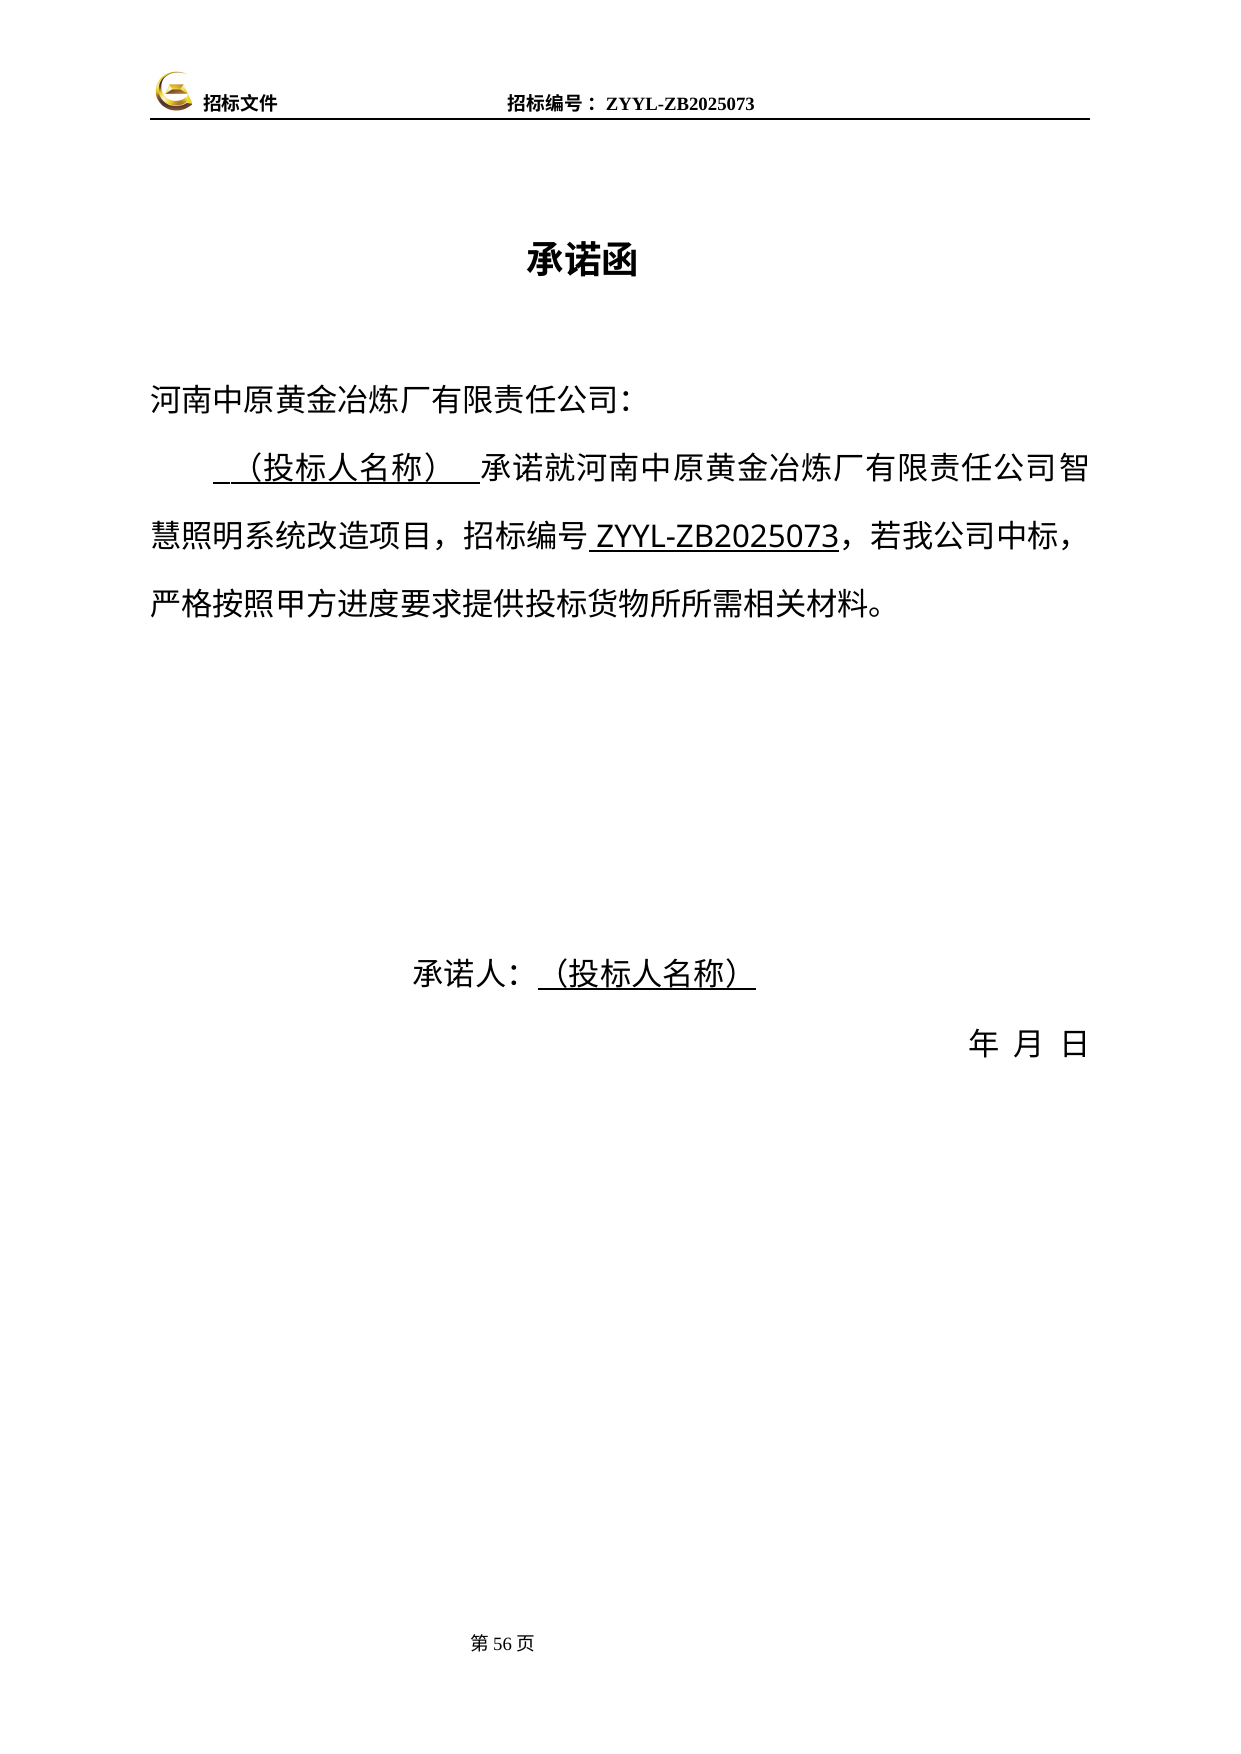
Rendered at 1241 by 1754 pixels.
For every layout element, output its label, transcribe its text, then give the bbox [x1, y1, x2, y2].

text 承诺函 [150, 230, 1090, 284]
text 年 月 日 [150, 1019, 1090, 1064]
text 承诺人：（投标人名称） [150, 949, 1090, 994]
text （投标人名称） 承诺就河南中原黄金冶炼厂有限责任公司智慧照明系统改造项目，招标编号 ZYYL-ZB2025073，若我公司中标，严格按照甲方进度要求提供投标货物所所需相关材料。 [150, 443, 1090, 624]
picture [155, 71, 193, 111]
text 河南中原黄金冶炼厂有限责任公司： [150, 376, 1090, 421]
